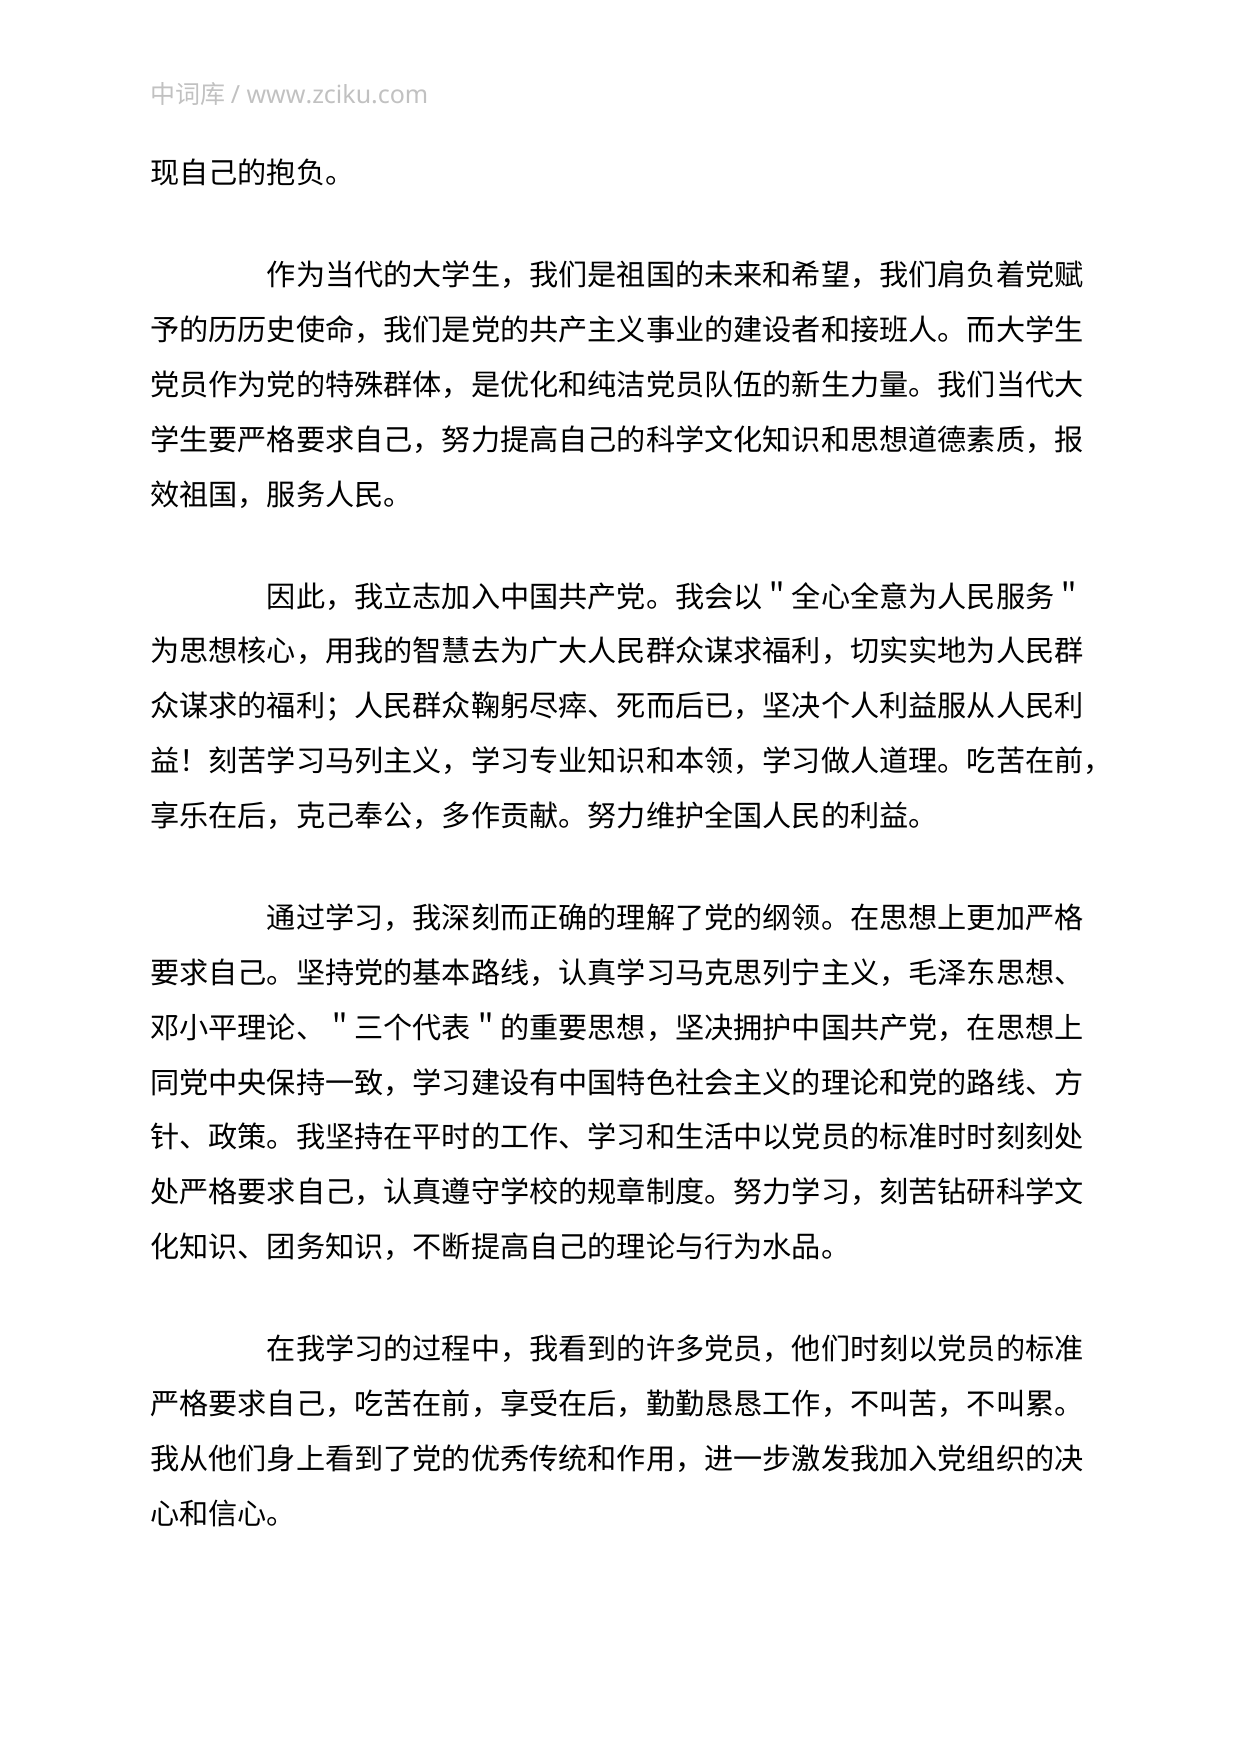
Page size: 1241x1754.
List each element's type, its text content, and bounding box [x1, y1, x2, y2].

text 因此，我立志加入中国共产党。我会以＂全心全意为人民服务＂为思想核心，用我的智慧去为广大人民群众谋求福利，切实实地为人民群众谋求的福利；人民群众鞠躬尽瘁、死而后已，坚决个人利益服从人民利益！刻苦学习马列主义，学习专业知识和本领，学习做人道理。吃苦在前，享乐在后，克己奉公，多作贡献。努力维护全国人民的利益。 [150, 573, 1090, 835]
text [150, 150, 1090, 192]
text 通过学习，我深刻而正确的理解了党的纲领。在思想上更加严格要求自己。坚持党的基本路线，认真学习马克思列宁主义，毛泽东思想、邓小平理论、＂三个代表＂的重要思想，坚决拥护中国共产党，在思想上同党中央保持一致，学习建设有中国特色社会主义的理论和党的路线、方针、政策。我坚持在平时的工作、学习和生活中以党员的标准时时刻刻处处严格要求自己，认真遵守学校的规章制度。努力学习，刻苦钻研科学文化知识、团务知识，不断提高自己的理论与行为水品。 [150, 894, 1090, 1266]
text 在我学习的过程中，我看到的许多党员，他们时刻以党员的标准严格要求自己，吃苦在前，享受在后，勤勤恳恳工作，不叫苦，不叫累。我从他们身上看到了党的优秀传统和作用，进一步激发我加入党组织的决心和信心。 [150, 1326, 1090, 1533]
text 作为当代的大学生，我们是祖国的未来和希望，我们肩负着党赋予的历历史使命，我们是党的共产主义事业的建设者和接班人。而大学生党员作为党的特殊群体，是优化和纯洁党员队伍的新生力量。我们当代大学生要严格要求自己，努力提高自己的科学文化知识和思想道德素质，报效祖国，服务人民。 [150, 252, 1090, 514]
